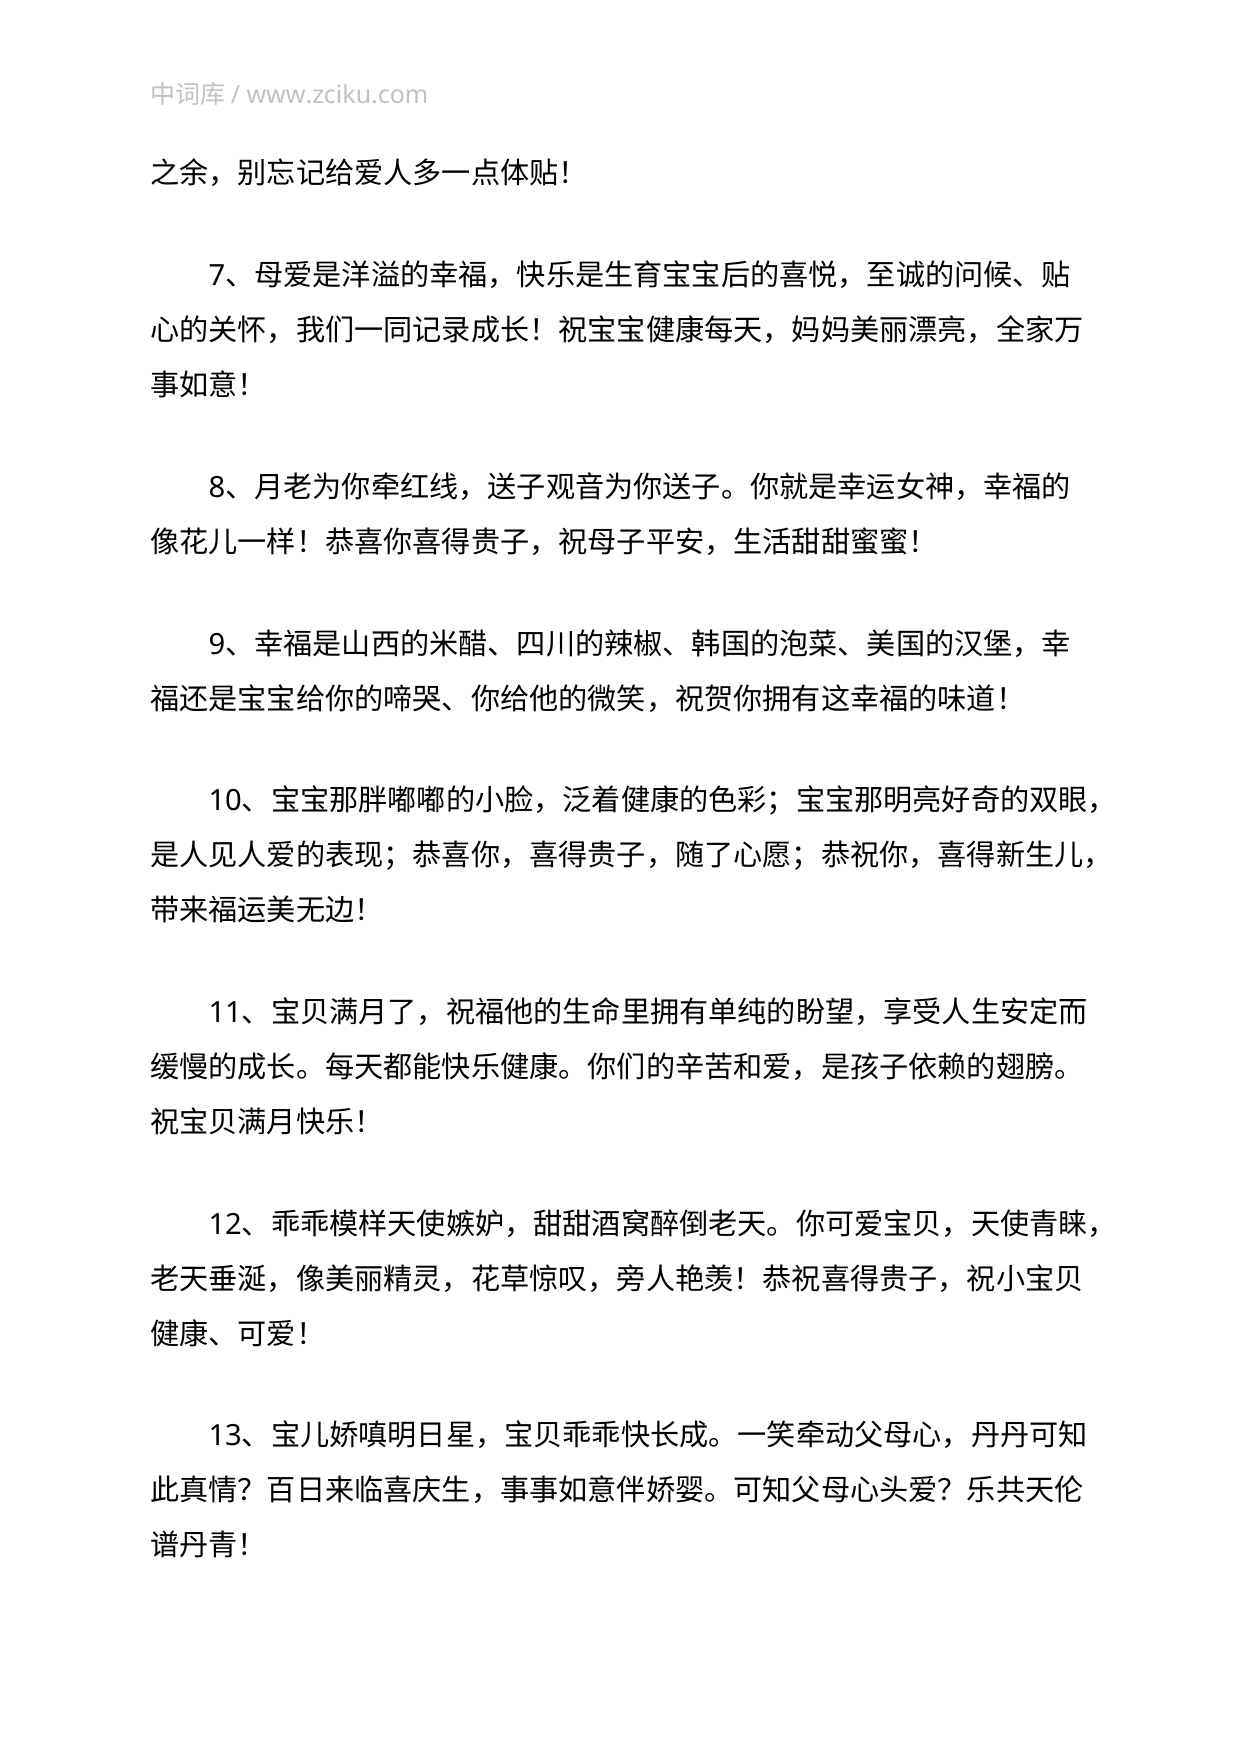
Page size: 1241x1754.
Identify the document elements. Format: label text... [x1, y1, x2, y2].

text 9、幸福是山西的米醋、四川的辣椒、韩国的泡菜、美国的汉堡，幸福还是宝宝给你的啼哭、你给他的微笑，祝贺你拥有这幸福的味道！ [150, 620, 1090, 717]
text 10、宝宝那胖嘟嘟的小脸，泛着健康的色彩；宝宝那明亮好奇的双眼，是人见人爱的表现；恭喜你，喜得贵子，随了心愿；恭祝你，喜得新生儿，带来福运美无边！ [150, 777, 1090, 929]
text 7、母爱是洋溢的幸福，快乐是生育宝宝后的喜悦，至诚的问候、贴心的关怀，我们一同记录成长！祝宝宝健康每天，妈妈美丽漂亮，全家万事如意！ [150, 252, 1090, 404]
text 8、月老为你牵红线，送子观音为你送子。你就是幸运女神，幸福的像花儿一样！恭喜你喜得贵子，祝母子平安，生活甜甜蜜蜜！ [150, 463, 1090, 561]
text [150, 150, 1090, 192]
text 12、乖乖模样天使嫉妒，甜甜酒窝醉倒老天。你可爱宝贝，天使青睐，老天垂涎，像美丽精灵，花草惊叹，旁人艳羡！恭祝喜得贵子，祝小宝贝健康、可爱！ [150, 1200, 1090, 1352]
text 13、宝儿娇嗔明日星，宝贝乖乖快长成。一笑牵动父母心，丹丹可知此真情？百日来临喜庆生，事事如意伴娇婴。可知父母心头爱？乐共天伦谱丹青！ [150, 1412, 1090, 1564]
text 11、宝贝满月了，祝福他的生命里拥有单纯的盼望，享受人生安定而缓慢的成长。每天都能快乐健康。你们的辛苦和爱，是孩子依赖的翅膀。祝宝贝满月快乐！ [150, 989, 1090, 1141]
